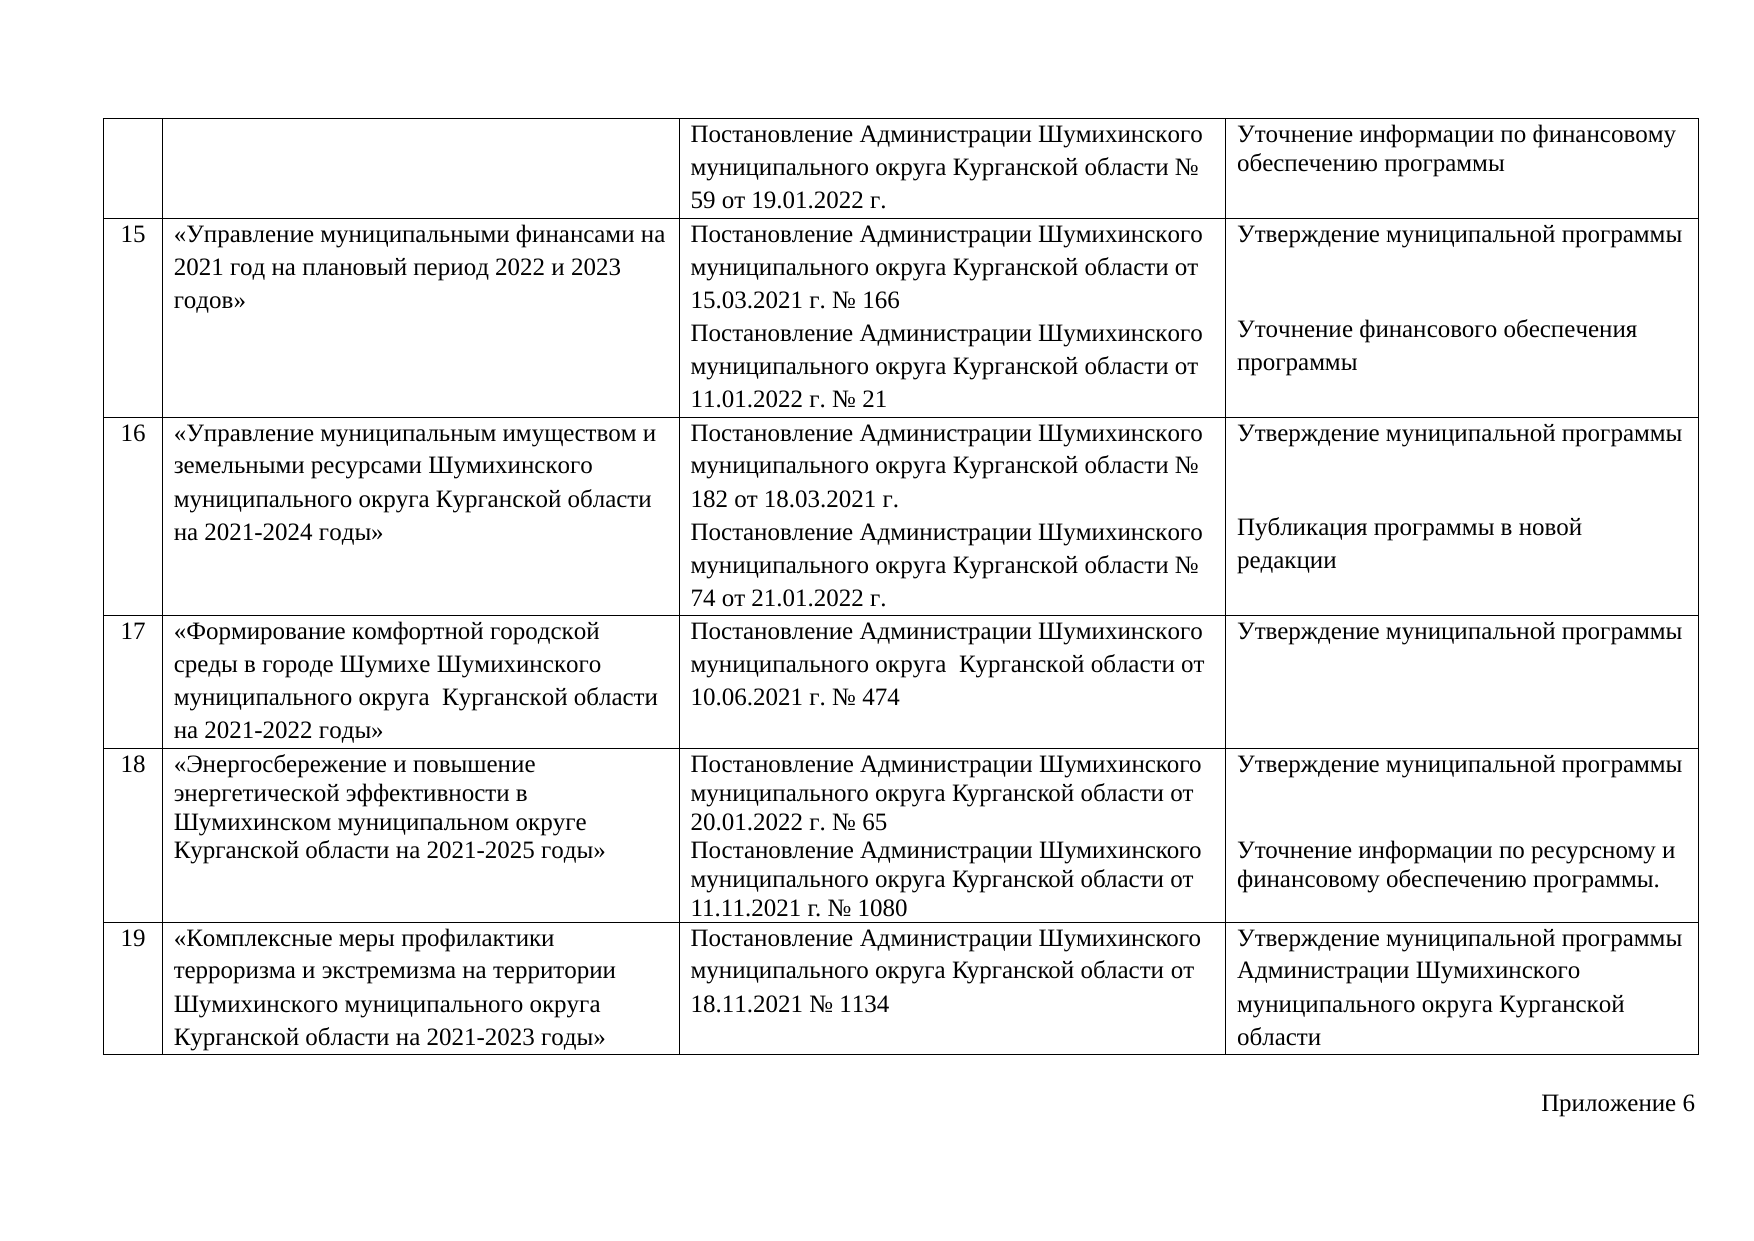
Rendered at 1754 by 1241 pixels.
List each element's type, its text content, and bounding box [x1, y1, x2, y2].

table_cell 16 [104, 418, 162, 615]
table_cell 17 [104, 616, 162, 748]
table_cell «Формирование комфортной городской среды в городе Шумихе Шумихинского муниципального округа Курганской области на 2021-2022 годы» [163, 616, 679, 748]
table_cell Постановление Администрации Шумихинского муниципального округа Курганской области от 18.11.2021 № 1134 [680, 923, 1225, 1054]
table_cell Утверждение муниципальной программы Администрации Шумихинского муниципального округа Курганской области [1226, 923, 1698, 1054]
table_cell 15 [104, 219, 162, 417]
table_cell 18 [104, 749, 162, 922]
table_cell Утверждение муниципальной программы Уточнение информации по ресурсному и финансовому обеспечению программы. [1226, 749, 1698, 922]
table_cell Постановление Администрации Шумихинского муниципального округа Курганской области от 10.06.2021 г. № 474 [680, 616, 1225, 748]
table_cell «Энергосбережение и повышение энергетической эффективности в Шумихинском муниципальном округе Курганской области на 2021-2025 годы» [163, 749, 679, 922]
table_cell Постановление Администрации Шумихинского муниципального округа Курганской области от 20.01.2022 г. № 65 Постановление Администрации Шумихинского муниципального округа Курганской области от 11.11.2021 г. № 1080 [680, 749, 1225, 922]
table_cell Утверждение муниципальной программы [1226, 616, 1698, 748]
table_cell 19 [104, 923, 162, 1054]
table_cell «Управление муниципальным имуществом и земельными ресурсами Шумихинского муниципального округа Курганской области на 2021-2024 годы» [163, 418, 679, 615]
text Приложение 6 [118, 1088, 1695, 1117]
table_cell Утверждение муниципальной программы Уточнение финансового обеспечения программы [1226, 219, 1698, 417]
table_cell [680, 119, 1225, 218]
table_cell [1226, 119, 1698, 218]
table_cell Постановление Администрации Шумихинского муниципального округа Курганской области от 15.03.2021 г. № 166 Постановление Администрации Шумихинского муниципального округа Курганской области от 11.01.2022 г. № 21 [680, 219, 1225, 417]
table_cell Утверждение муниципальной программы Публикация программы в новой редакции [1226, 418, 1698, 615]
table_cell «Комплексные меры профилактики терроризма и экстремизма на территории Шумихинского муниципального округа Курганской области на 2021-2023 годы» [163, 923, 679, 1054]
table_cell 14 [104, 119, 162, 218]
table_cell «Управление муниципальными финансами на 2021 год на плановый период 2022 и 2023 годов» [163, 219, 679, 417]
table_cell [163, 119, 679, 218]
table_cell Постановление Администрации Шумихинского муниципального округа Курганской области № 182 от 18.03.2021 г. Постановление Администрации Шумихинского муниципального округа Курганской области № 74 от 21.01.2022 г. [680, 418, 1225, 615]
